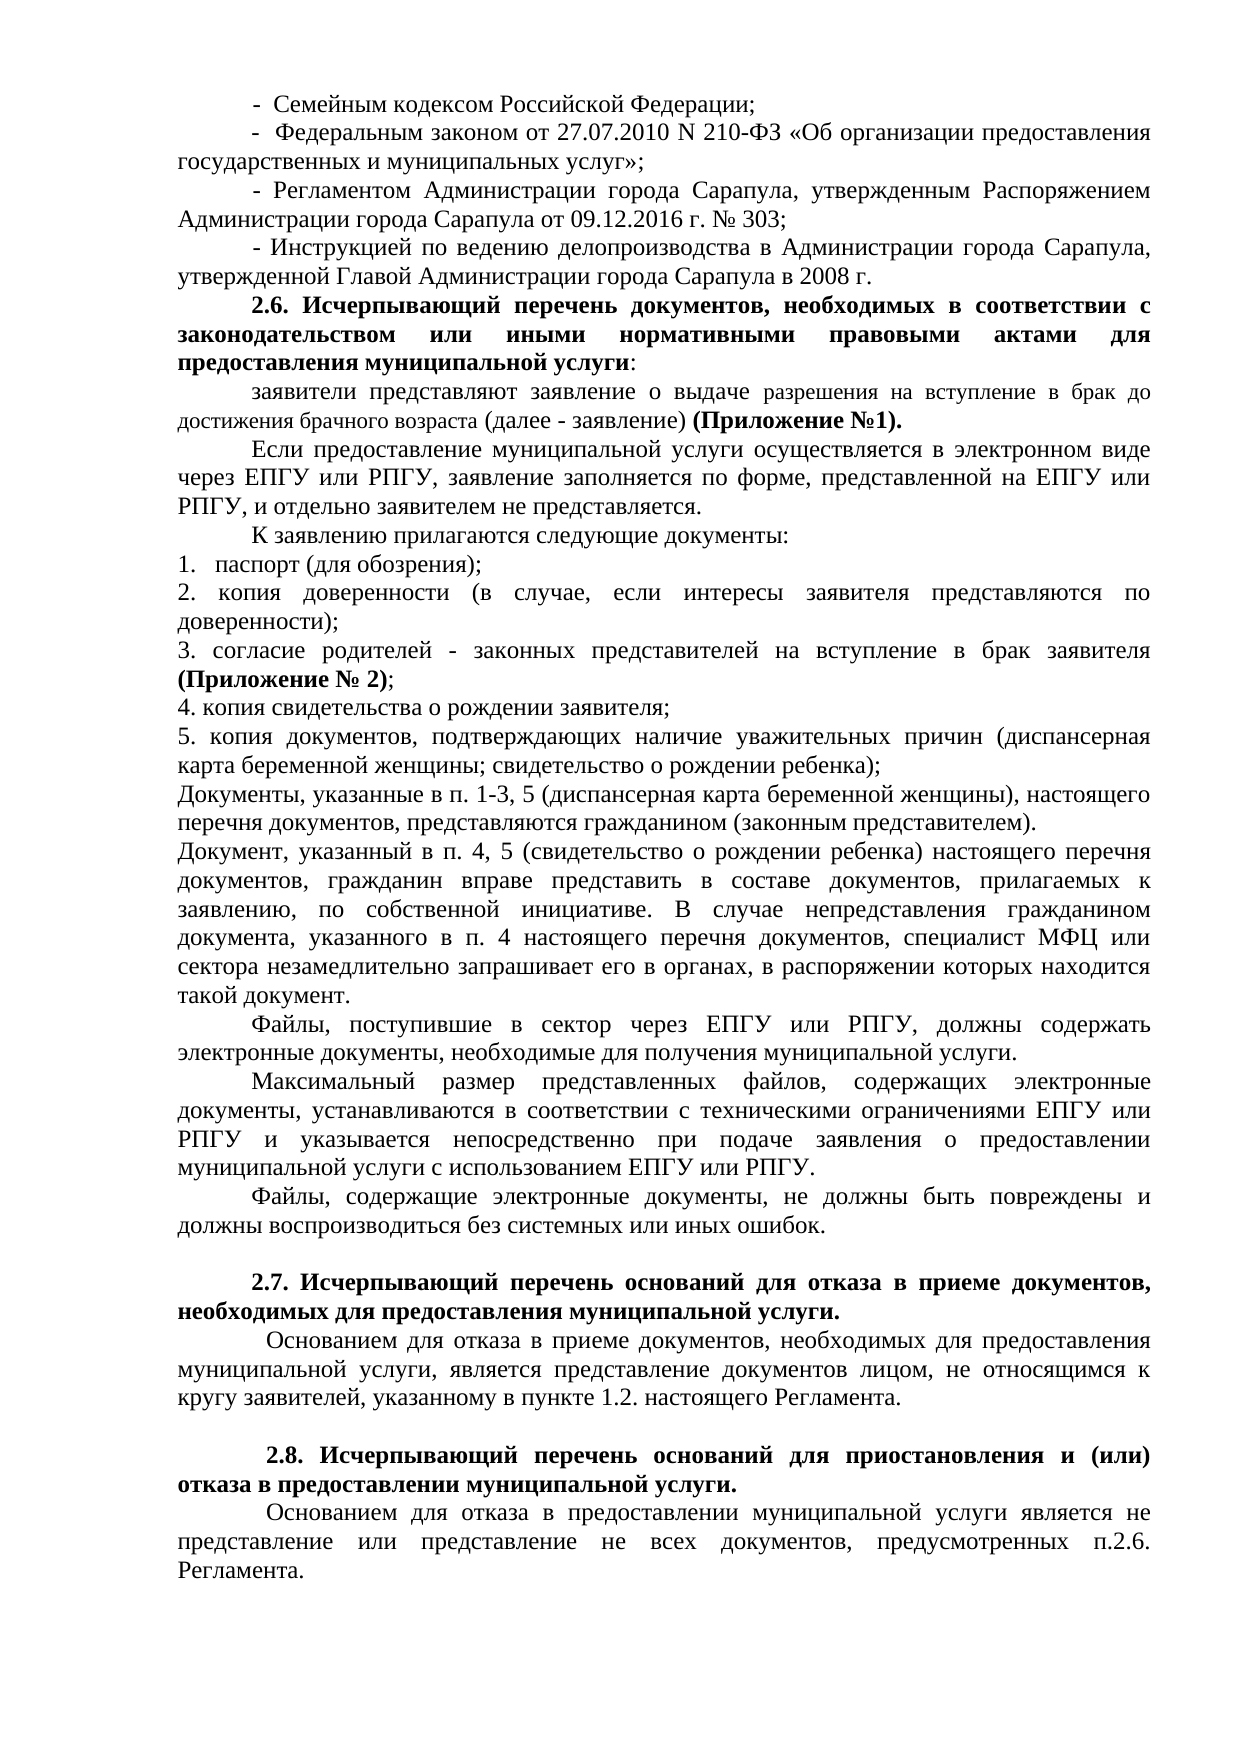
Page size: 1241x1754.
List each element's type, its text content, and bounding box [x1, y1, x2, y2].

text 2.7. Исчерпывающий перечень оснований для отказа в приеме документов, необходимых для предоставления муниципальной услуги. [177, 1267, 1152, 1325]
text Документ, указанный в п. 4, 5 (свидетельство о рождении ребенка) настоящего перечня документов, гражданин вправе представить в составе документов, прилагаемых к заявлению, по собственной инициативе. В случае непредставления гражданином документа, указанного в п. 4 настоящего перечня документов, специалист МФЦ или сектора незамедлительно запрашивает его в органах, в распоряжении которых находится такой документ. [177, 836, 1152, 1009]
text 5. копия документов, подтверждающих наличие уважительных причин (диспансерная карта беременной женщины; свидетельство о рождении ребенка); [177, 721, 1152, 779]
text Основанием для отказа в предоставлении муниципальной услуги является не представление или представление не всех документов, предусмотренных п.2.6. Регламента. [177, 1497, 1152, 1584]
text заявители представляют заявление о выдаче разрешения на вступление в брак до достижения брачного возраста (далее - заявление) (Приложение №1). [177, 376, 1152, 434]
text 2.6. Исчерпывающий перечень документов, необходимых в соответствии с законодательством или иными нормативными правовыми актами для предоставления муниципальной услуги: [177, 290, 1152, 376]
text 2. копия доверенности (в случае, если интересы заявителя представляются по доверенности); [177, 577, 1152, 635]
text Файлы, содержащие электронные документы, не должны быть повреждены и должны воспроизводиться без системных или иных ошибок. [177, 1181, 1152, 1239]
text - Семейным кодексом Российской Федерации; [177, 89, 1152, 117]
text 2.8. Исчерпывающий перечень оснований для приостановления и (или) отказа в предоставлении муниципальной услуги. [177, 1440, 1152, 1497]
text - Инструкцией по ведению делопроизводства в Администрации города Сарапула, утвержденной Главой Администрации города Сарапула в . [177, 232, 1152, 290]
text Файлы, поступившие в сектор через ЕПГУ или РПГУ, должны содержать электронные документы, необходимые для получения муниципальной услуги. [177, 1009, 1152, 1066]
text Основанием для отказа в приеме документов, необходимых для предоставления муниципальной услуги, является представление документов лицом, не относящимся к кругу заявителей, указанному в пункте 1.2. настоящего Регламента. [177, 1325, 1152, 1411]
text К заявлению прилагаются следующие документы: [177, 520, 1152, 549]
text Документы, указанные в п. 1-3, 5 (диспансерная карта беременной женщины), настоящего перечня документов, представляются гражданином (законным представителем). [177, 779, 1152, 836]
text 1. паспорт (для обозрения); [177, 549, 1152, 577]
text Если предоставление муниципальной услуги осуществляется в электронном виде через ЕПГУ или РПГУ, заявление заполняется по форме, представленной на ЕПГУ или РПГУ, и отдельно заявителем не представляется. [177, 434, 1152, 520]
text 4. копия свидетельства о рождении заявителя; [177, 692, 1152, 721]
text - Регламентом Администрации города Сарапула, утвержденным Распоряжением Администрации города Сарапула от 09.12.2016 г. № 303; [177, 175, 1152, 232]
text - Федеральным законом от 27.07.2010 N 210-ФЗ «Об организации предоставления государственных и муниципальных услуг»; [177, 117, 1152, 175]
text Максимальный размер представленных файлов, содержащих электронные документы, устанавливаются в соответствии с техническими ограничениями ЕПГУ или РПГУ и указывается непосредственно при подаче заявления о предоставлении муниципальной услуги с использованием ЕПГУ или РПГУ. [177, 1066, 1152, 1181]
text 3. согласие родителей - законных представителей на вступление в брак заявителя (Приложение № 2); [177, 635, 1152, 692]
